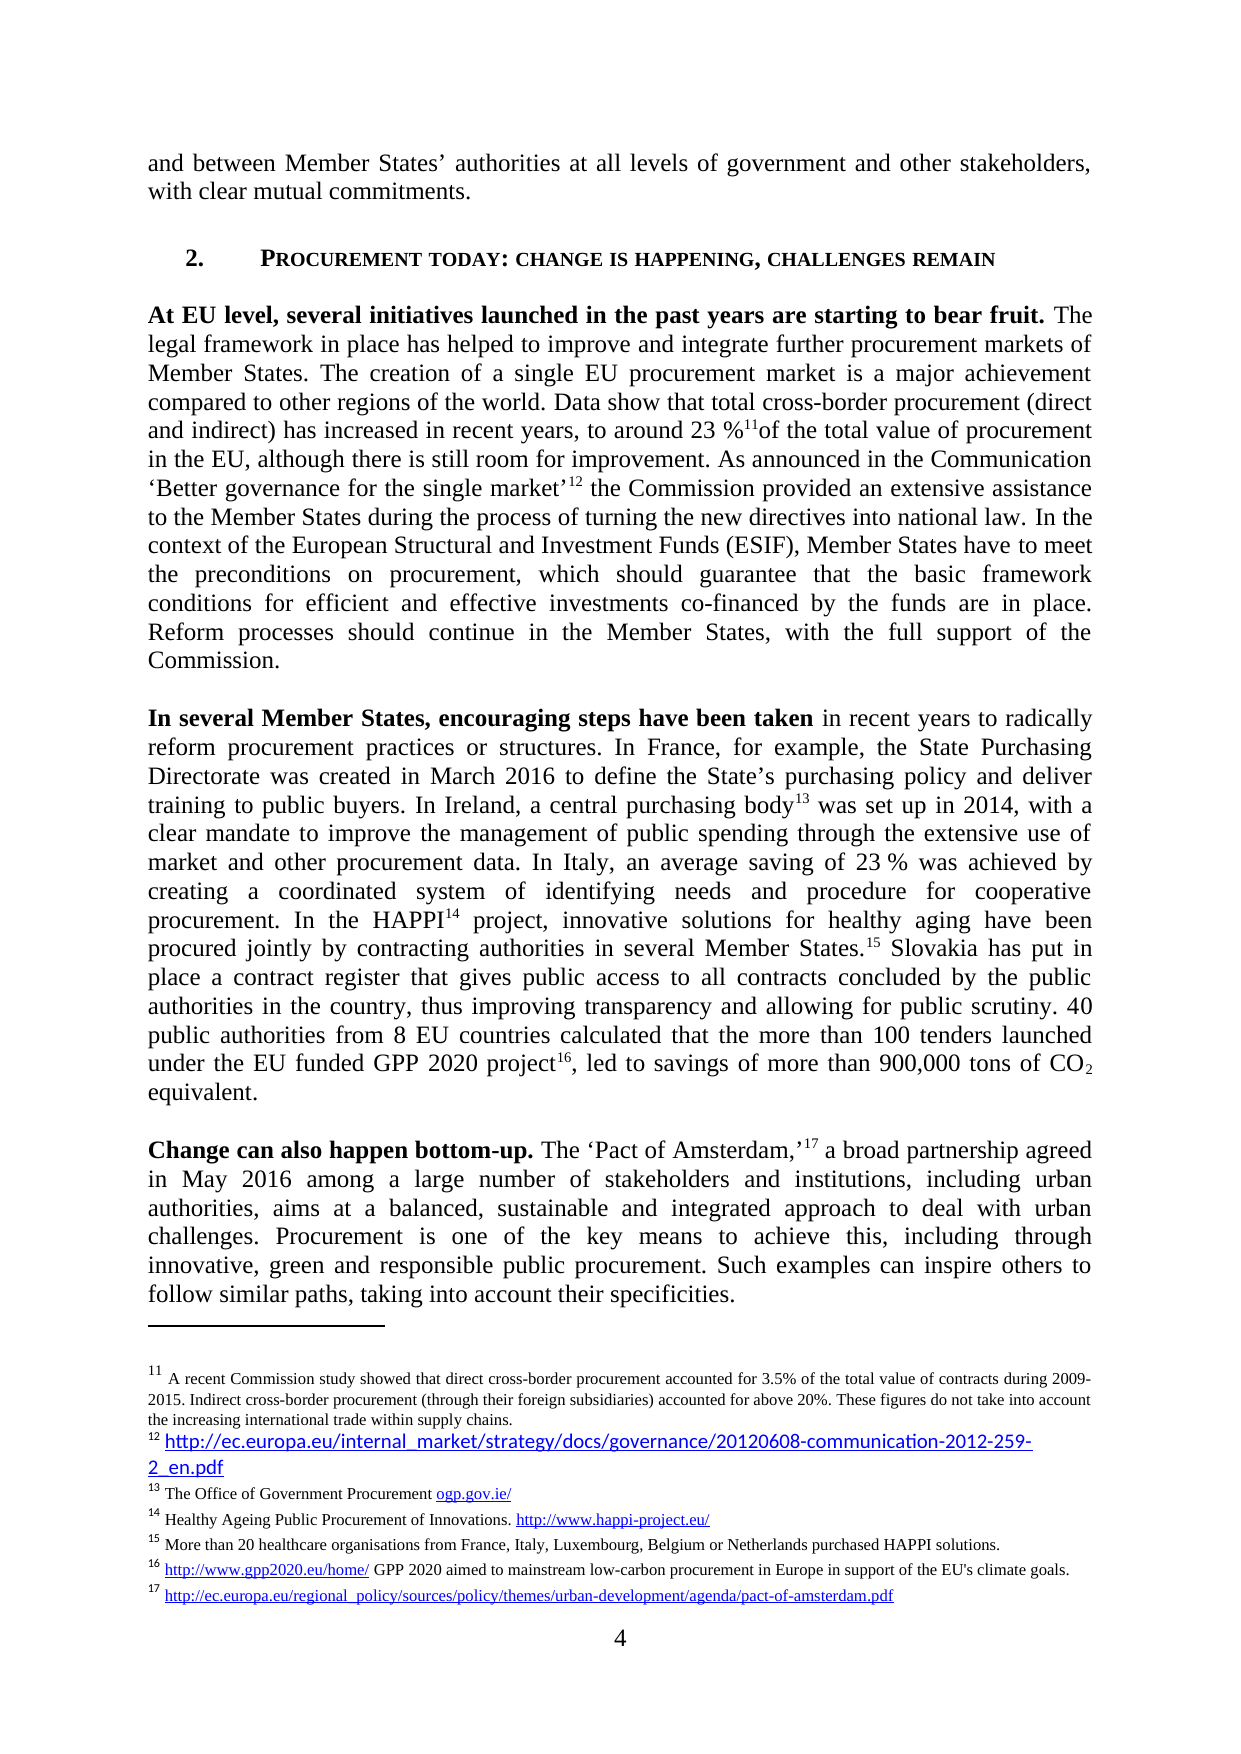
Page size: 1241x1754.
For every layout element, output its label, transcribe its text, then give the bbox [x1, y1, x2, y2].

subtitle Procurement today: change is happening, challenges remain [185, 243, 1093, 271]
text At EU level, several initiatives launched in the past years are starting to bear fruit. The legal framework in place has helped to improve and integrate further procurement markets of Member States. The creation of a single EU procurement market is a major achievement compared to other regions of the world. Data show that total cross-border procurement (direct and indirect) has increased in recent years, to around 23 %of the total value of procurement in the EU, although there is still room for improvement. As announced in the Communication ‘Better governance for the single market’ the Commission provided an extensive assistance to the Member States during the process of turning the new directives into national law. In the context of the European Structural and Investment Funds (ESIF), Member States have to meet the preconditions on procurement, which should guarantee that the basic framework conditions for efficient and effective investments co-financed by the funds are in place. Reform processes should continue in the Member States, with the full support of the Commission. [148, 301, 1093, 674]
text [148, 148, 1093, 205]
text Change can also happen bottom-up. The ‘Pact of Amsterdam,’ a broad partnership agreed in May 2016 among a large number of stakeholders and institutions, including urban authorities, aims at a balanced, sustainable and integrated approach to deal with urban challenges. Procurement is one of the key means to achieve this, including through innovative, green and responsible public procurement. Such examples can inspire others to follow similar paths, taking into account their specificities. [148, 1135, 1093, 1308]
text In several Member States, encouraging steps have been taken in recent years to radically reform procurement practices or structures. In France, for example, the State Purchasing Directorate was created in March 2016 to define the State’s purchasing policy and deliver training to public buyers. In Ireland, a central purchasing body was set up in 2014, with a clear mandate to improve the management of public spending through the extensive use of market and other procurement data. In Italy, an average saving of 23 % was achieved by creating a coordinated system of identifying needs and procedure for cooperative procurement. In the HAPPI project, innovative solutions for healthy aging have been procured jointly by contracting authorities in several Member States. Slovakia has put in place a contract register that gives public access to all contracts concluded by the public authorities in the country, thus improving transparency and allowing for public scrutiny. 40 public authorities from 8 EU countries calculated that the more than 100 tenders launched under the EU funded GPP 2020 project, led to savings of more than 900,000 tons of CO2 equivalent. [148, 703, 1093, 1106]
